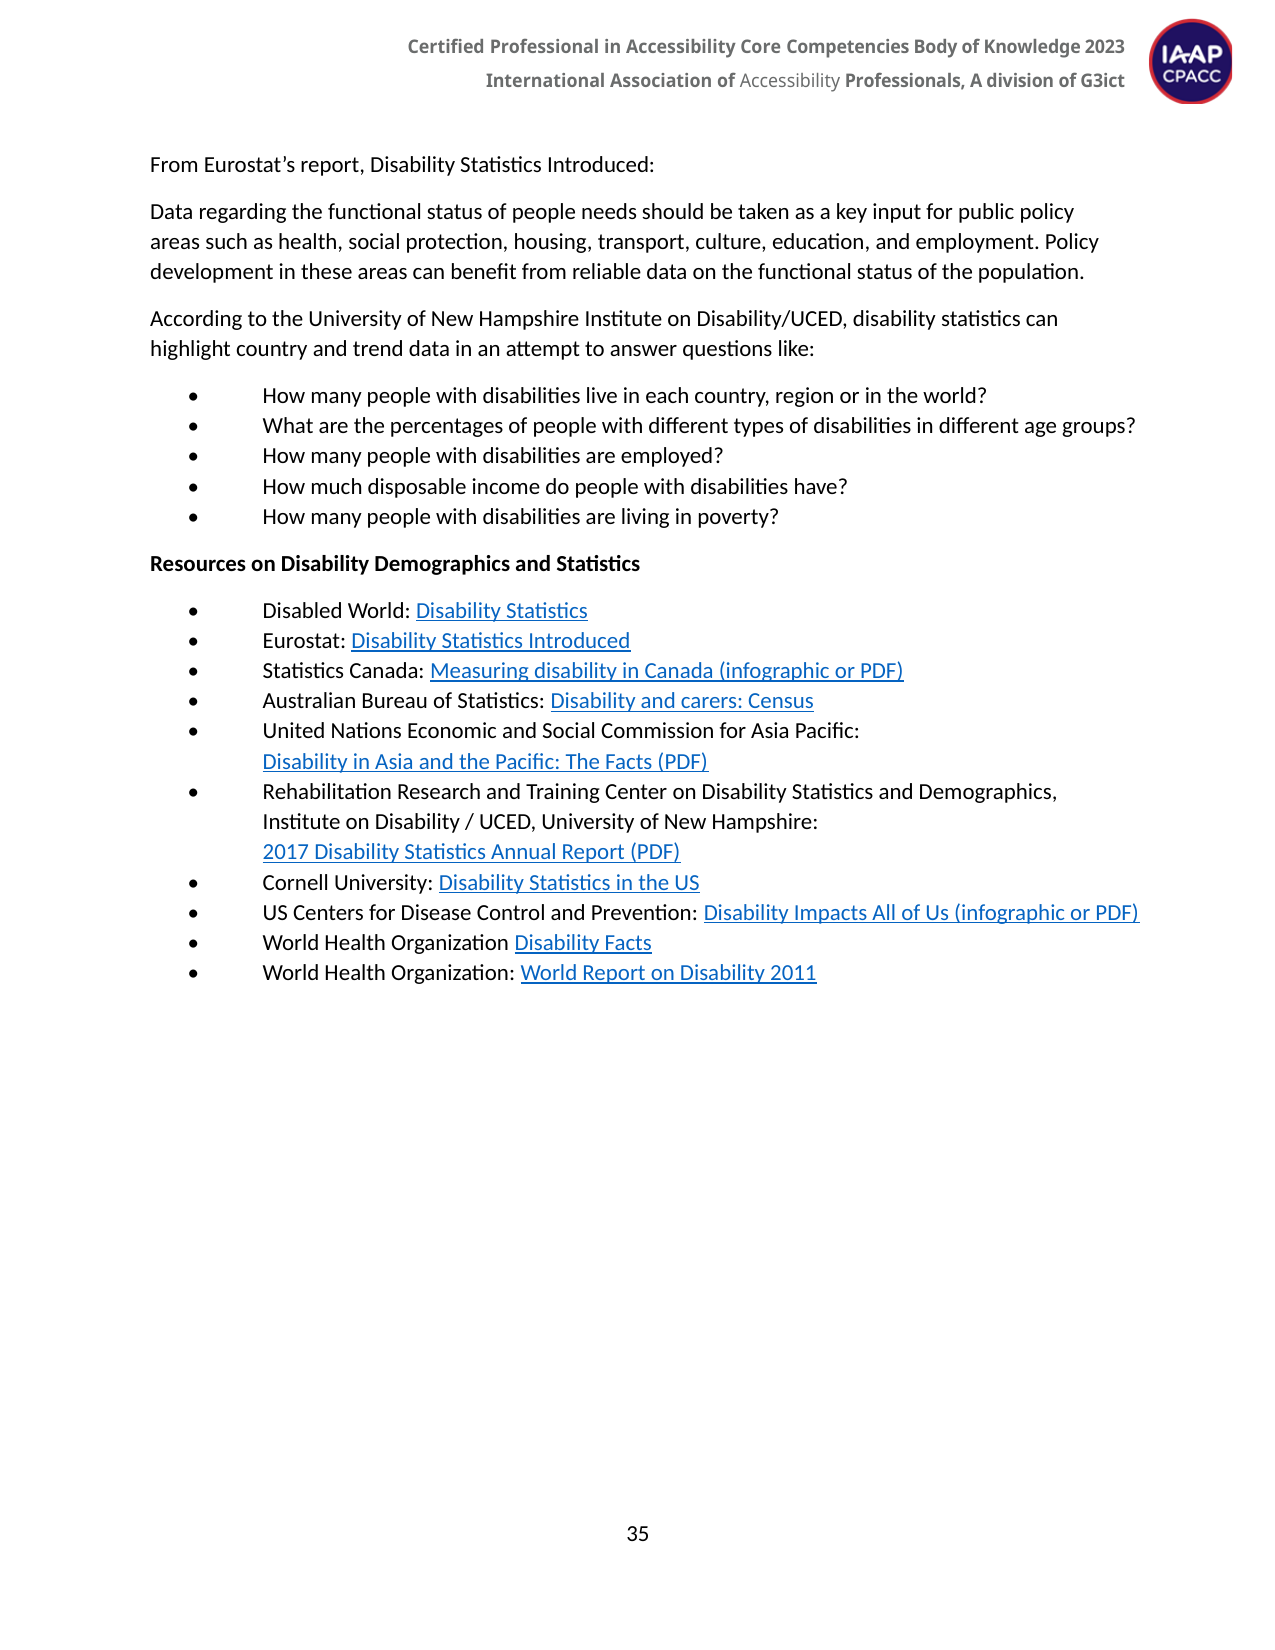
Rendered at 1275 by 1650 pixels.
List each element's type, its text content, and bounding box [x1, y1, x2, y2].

list United Nations Economic and Social Commission for Asia Pacific: Disability in Asia and the Pacific: The Facts (PDF) [187, 717, 1125, 775]
list Cornell University: Disability Statistics in the US [187, 868, 1125, 896]
list What are the percentages of people with different types of disabilities in different age groups? [187, 411, 1153, 439]
text From Eurostat’s report, Disability Statistics Introduced: [150, 150, 1125, 178]
list How much disposable income do people with disabilities have? [187, 472, 1153, 500]
list Statistics Canada: Measuring disability in Canada (infographic or PDF) [187, 656, 1125, 684]
list Eurostat: Disability Statistics Introduced [187, 626, 1125, 654]
list World Health Organization: World Report on Disability 2011 [187, 958, 1191, 986]
list How many people with disabilities are living in poverty? [187, 502, 1153, 530]
picture [1147, 18, 1232, 102]
list World Health Organization Disability Facts [187, 928, 1191, 956]
text According to the University of New Hampshire Institute on Disability/UCED, disability statistics can highlight country and trend data in an attempt to answer questions like: [150, 304, 1125, 362]
text Resources on Disability Demographics and Statistics [150, 549, 1125, 577]
list Australian Bureau of Statistics: Disability and carers: Census [187, 686, 1125, 714]
list How many people with disabilities live in each country, region or in the world? [187, 381, 1153, 409]
list Rehabilitation Research and Training Center on Disability Statistics and Demographics, Institute on Disability / UCED, University of New Hampshire: 2017 Disability Statistics Annual Report (PDF) [187, 777, 1125, 866]
text Data regarding the functional status of people needs should be taken as a key input for public policy areas such as health, social protection, housing, transport, culture, education, and employment. Policy development in these areas can benefit from reliable data on the functional status of the population. [150, 197, 1125, 285]
list US Centers for Disease Control and Prevention: Disability Impacts All of Us (infographic or PDF) [187, 898, 1191, 926]
list Disabled World: Disability Statistics [187, 596, 1125, 624]
list How many people with disabilities are employed? [187, 442, 1153, 470]
